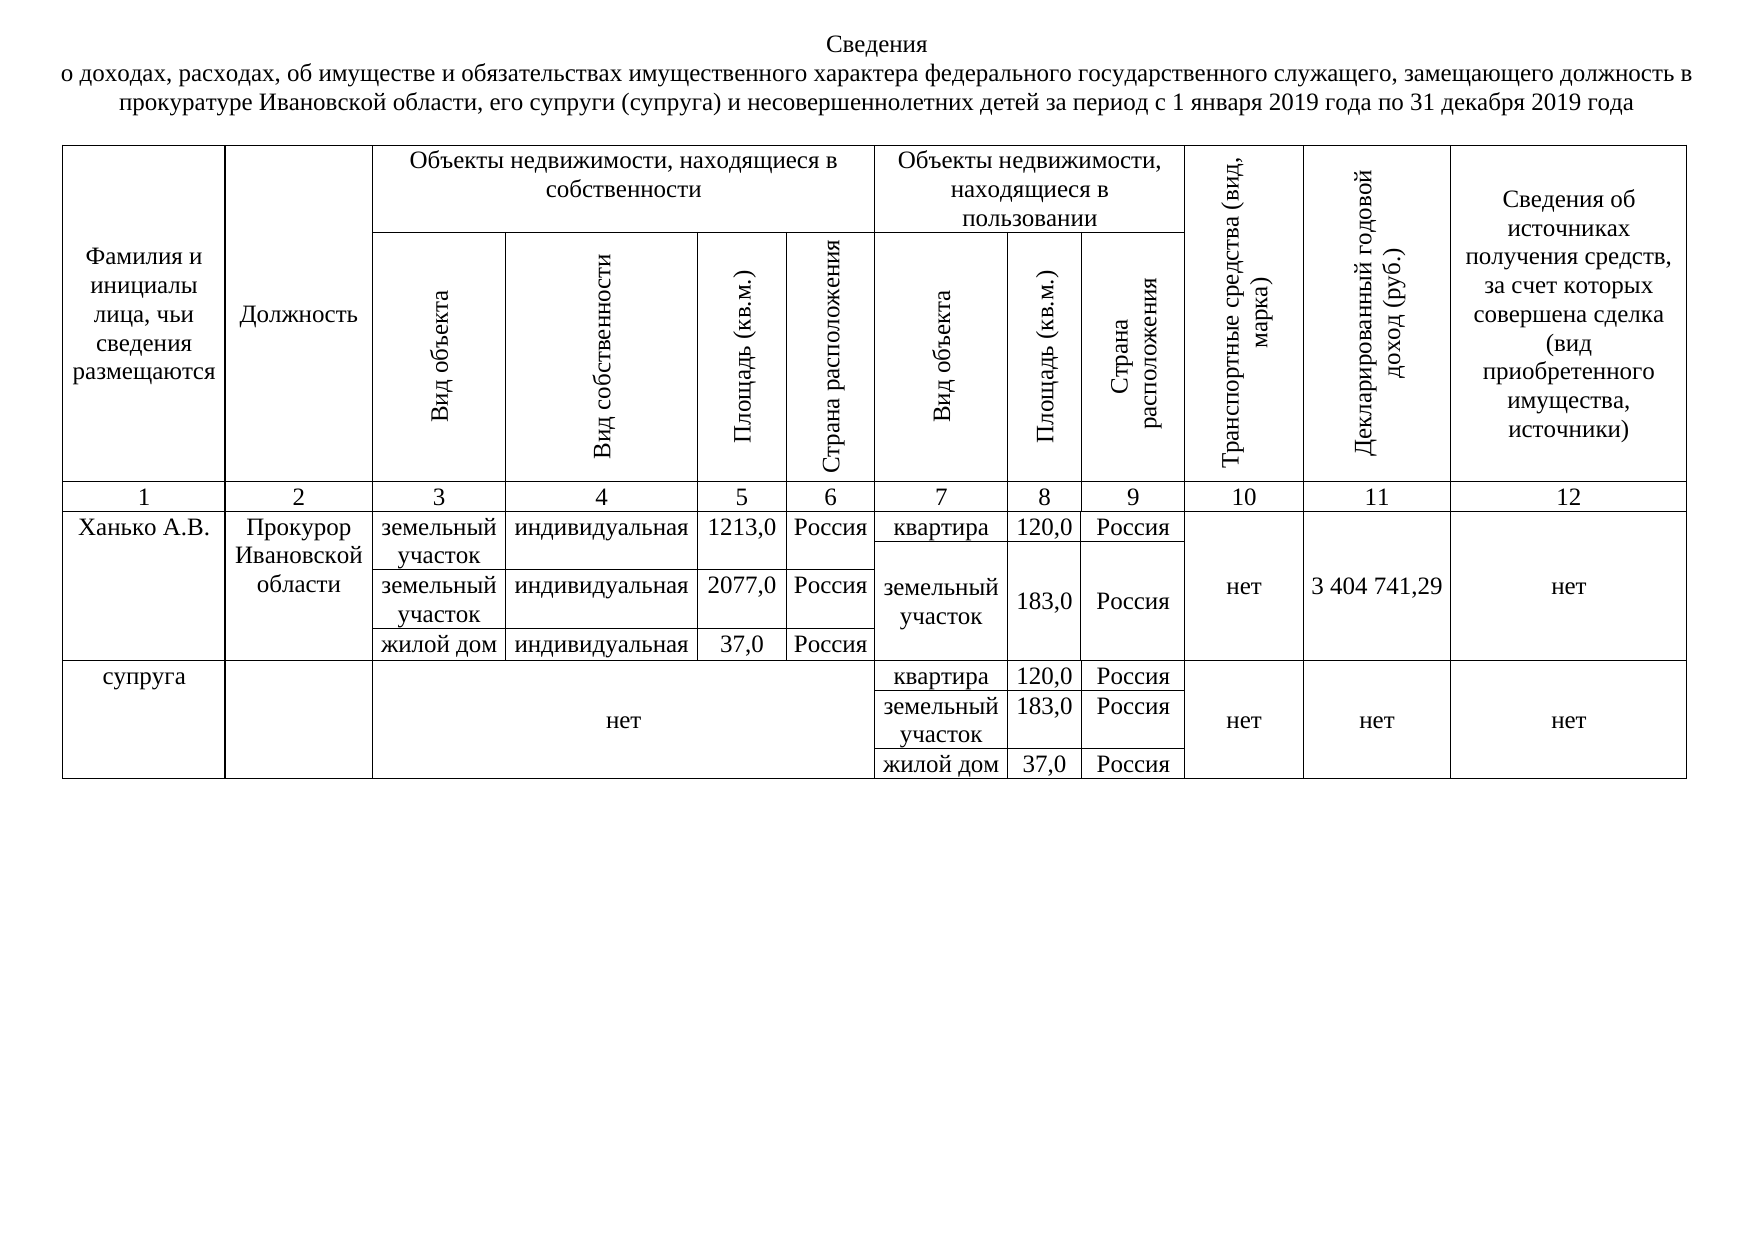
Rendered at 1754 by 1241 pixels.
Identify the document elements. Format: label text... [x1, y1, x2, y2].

table_cell 3 [373, 482, 505, 511]
table_cell квартира [875, 512, 1007, 541]
table_cell земельный участок [875, 691, 1007, 748]
table_cell Страна расположения [787, 233, 874, 481]
table_cell Страна расположения [1082, 233, 1184, 481]
table_cell индивидуальная [506, 512, 697, 569]
table_cell Россия [1081, 512, 1184, 541]
table_cell Россия [787, 570, 874, 628]
table_cell 37,0 [698, 629, 786, 660]
table_cell нет [1185, 512, 1303, 660]
table_cell 2077,0 [698, 570, 786, 628]
table_header Объекты недвижимости, находящиеся в собственности [373, 146, 874, 232]
table_cell Площадь (кв.м.) [1008, 233, 1081, 481]
table_cell нет [1185, 661, 1303, 778]
table_cell жилой дом [373, 629, 505, 660]
table_header Транспортные средства (вид, марка) [1185, 146, 1303, 481]
table_cell квартира [875, 661, 1007, 690]
table_header Сведения об источниках получения средств, за счет которых совершена сделка (вид приобретенного имущества, источники) [1451, 146, 1686, 481]
table_cell нет [373, 661, 874, 778]
table_cell Ханько А.В. [63, 512, 224, 660]
table_cell Вид объекта [373, 233, 505, 481]
table_cell 5 [698, 482, 786, 511]
table_cell Россия [787, 512, 874, 569]
table_cell 120,0 [1008, 661, 1081, 690]
table_cell Прокурор Ивановской области [226, 512, 372, 660]
table_cell 8 [1008, 482, 1081, 511]
table_cell жилой дом [875, 749, 1007, 778]
table_cell 7 [875, 482, 1007, 511]
table_cell 37,0 [1008, 749, 1081, 778]
table_cell Россия [1082, 661, 1184, 690]
table_cell 10 [1185, 482, 1303, 511]
table_cell 11 [1304, 482, 1450, 511]
table_cell 2 [226, 482, 372, 511]
table_cell 183,0 [1008, 542, 1080, 660]
table_cell 12 [1451, 482, 1686, 511]
table_cell земельный участок [875, 542, 1007, 660]
table_cell индивидуальная [506, 629, 697, 660]
table_cell 4 [506, 482, 697, 511]
table_cell 183,0 [1008, 691, 1081, 748]
table_cell земельный участок [373, 512, 505, 569]
table_cell Россия [1082, 691, 1184, 748]
table_cell [226, 661, 372, 778]
table_cell Россия [1081, 542, 1184, 660]
table_header Декларированный годовой доход (руб.) [1304, 146, 1450, 481]
table_cell нет [1304, 661, 1450, 778]
table_cell земельный участок [373, 570, 505, 628]
text Сведения [30, 29, 1723, 58]
table_cell 1 [63, 482, 224, 511]
table_cell 120,0 [1008, 512, 1080, 541]
table_cell нет [1451, 661, 1686, 778]
table_header Объекты недвижимости, находящиеся в пользовании [875, 146, 1184, 232]
table_cell 6 [787, 482, 874, 511]
table_cell нет [1451, 512, 1686, 660]
table_header Должность [226, 146, 372, 481]
table_header Фамилия и инициалы лица, чьи сведения размещаются [63, 146, 224, 481]
table_cell Вид собственности [506, 233, 697, 481]
table_cell Площадь (кв.м.) [698, 233, 786, 481]
table_cell индивидуальная [506, 570, 697, 628]
table_cell 1213,0 [698, 512, 786, 569]
text о доходах, расходах, об имуществе и обязательствах имущественного характера федерального государственного служащего, замещающего должность в прокуратуре Ивановской области, его супруги (супруга) и несовершеннолетних детей за период с 1 января 2019 года по 31 декабря 2019 года [30, 58, 1723, 116]
table_cell супруга [63, 661, 224, 778]
table_cell Россия [787, 629, 874, 660]
table_cell Вид объекта [875, 233, 1007, 481]
table_cell 3 404 741,29 [1304, 512, 1450, 660]
table_cell Россия [1082, 749, 1184, 778]
table_cell 9 [1082, 482, 1184, 511]
